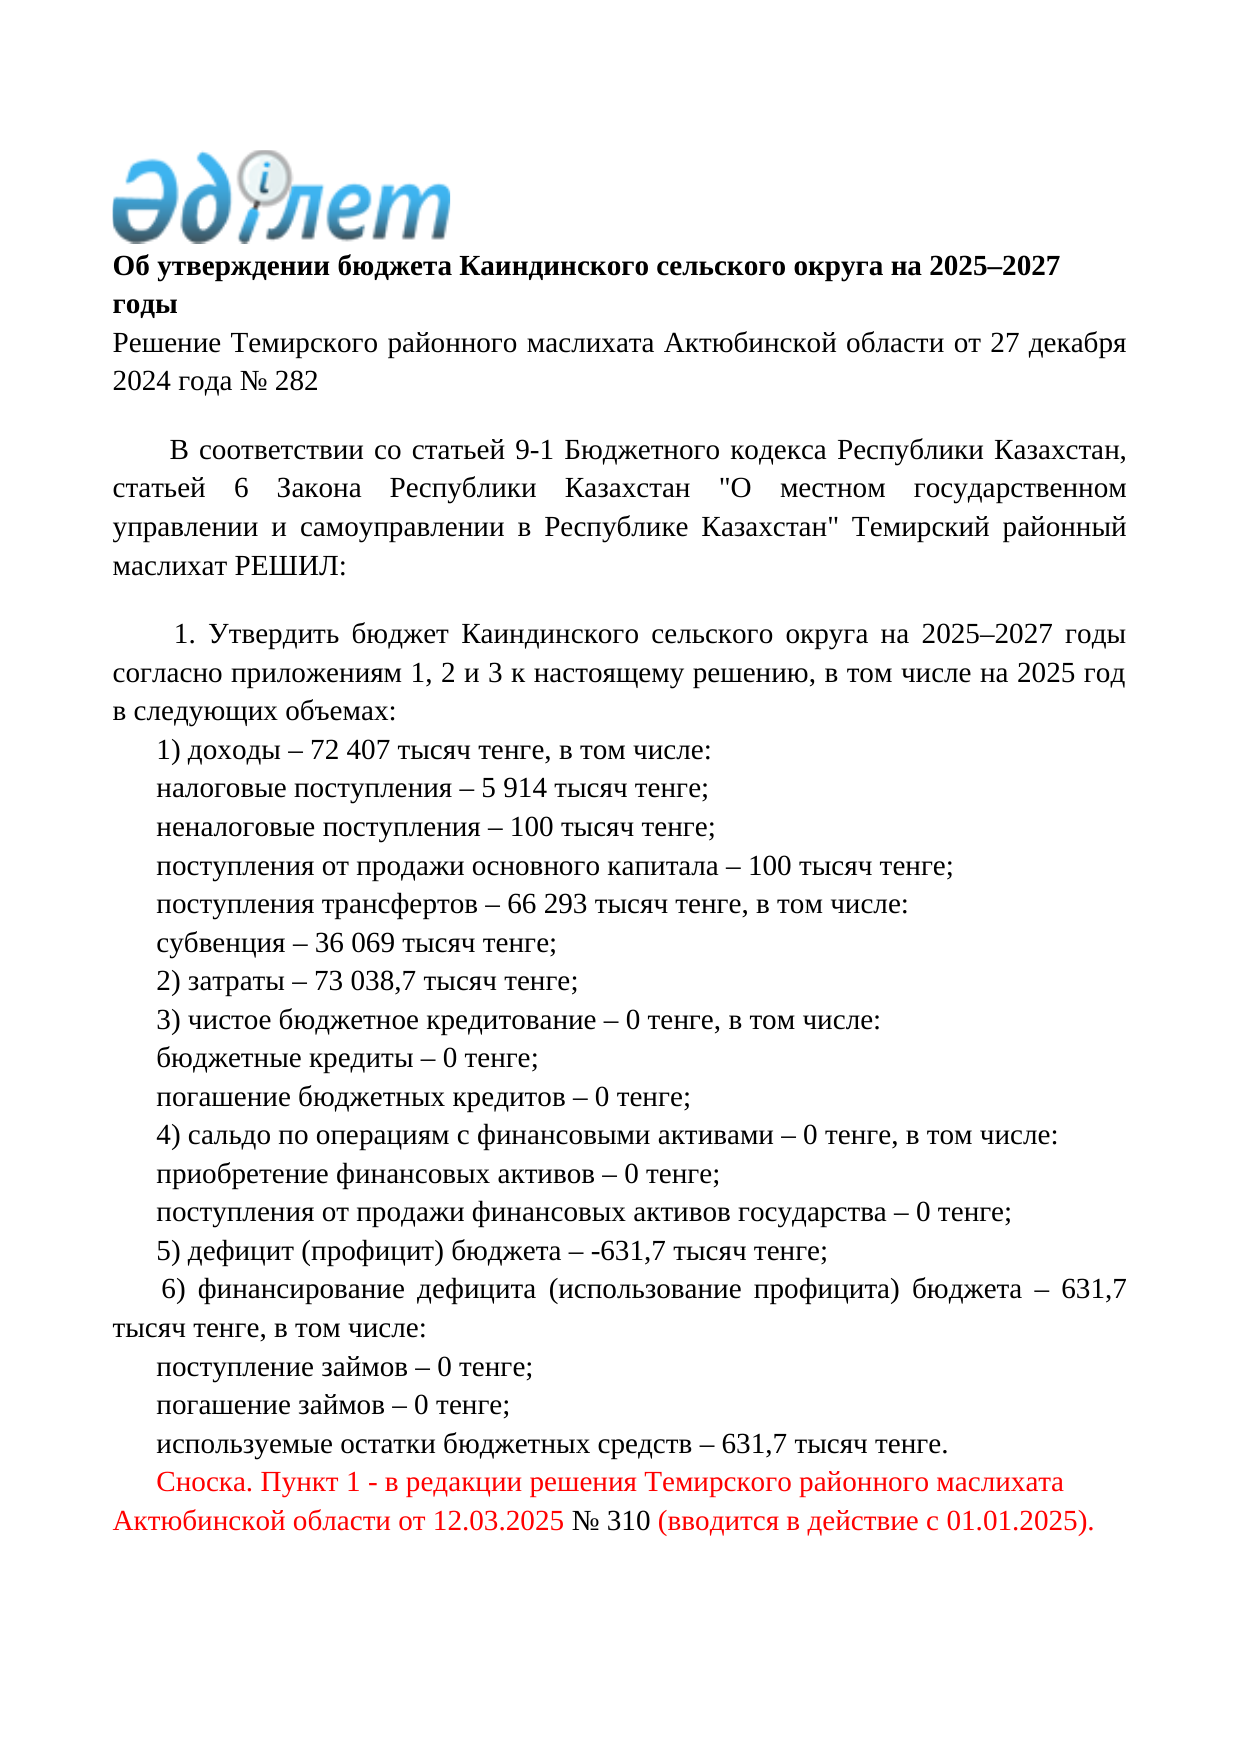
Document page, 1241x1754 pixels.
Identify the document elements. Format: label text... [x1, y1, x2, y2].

text погашение бюджетных кредитов – 0 тенге; [112, 1079, 1128, 1112]
text неналоговые поступления – 100 тысяч тенге; [112, 809, 1128, 843]
text поступления трансфертов – 66 293 тысяч тенге, в том числе: [112, 886, 1128, 920]
text поступление займов – 0 тенге; [112, 1349, 1128, 1382]
text приобретение финансовых активов – 0 тенге; [112, 1156, 1128, 1189]
text налоговые поступления – 5 914 тысяч тенге; [112, 771, 1128, 804]
text Решение Темирского районного маслихата Актюбинской области от 27 декабря 2024 года № 282 [112, 325, 1128, 397]
text В соответствии со статьей 9-1 Бюджетного кодекса Республики Казахстан, статьей 6 Закона Республики Казахстан "О местном государственном управлении и самоуправлении в Республике Казахстан" Темирский районный маслихат РЕШИЛ: [112, 432, 1128, 581]
text Сноска. Пункт 1 - в редакции решения Темирского районного маслихата Актюбинской области от 12.03.2025 № 310 (вводится в действие с 01.01.2025). [112, 1464, 1128, 1567]
text поступления от продажи финансовых активов государства – 0 тенге; [112, 1194, 1128, 1228]
text 1) доходы – 72 407 тысяч тенге, в том числе: [112, 732, 1128, 766]
text 5) дефицит (профицит) бюджета – -631,7 тысяч тенге; [112, 1233, 1128, 1267]
text субвенция – 36 069 тысяч тенге; [112, 925, 1128, 958]
text 3) чистое бюджетное кредитование – 0 тенге, в том числе: [112, 1002, 1128, 1035]
text 4) сальдо по операциям с финансовыми активами – 0 тенге, в том числе: [112, 1117, 1128, 1151]
text используемые остатки бюджетных средств – 631,7 тысяч тенге. [112, 1426, 1128, 1459]
text бюджетные кредиты – 0 тенге; [112, 1040, 1128, 1074]
text 1. Утвердить бюджет Каиндинского сельского округа на 2025–2027 годы согласно приложениям 1, 2 и 3 к настоящему решению, в том числе на 2025 год в следующих объемах: [112, 616, 1128, 727]
text Об утверждении бюджета Каиндинского сельского округа на 2025–2027 годы [112, 248, 1128, 320]
picture [112, 150, 451, 244]
text поступления от продажи основного капитала – 100 тысяч тенге; [112, 848, 1128, 881]
text 6) финансирование дефицита (использование профицита) бюджета – 631,7 тысяч тенге, в том числе: [112, 1272, 1128, 1344]
text 2) затраты – 73 038,7 тысяч тенге; [112, 963, 1128, 997]
text погашение займов – 0 тенге; [112, 1387, 1128, 1421]
